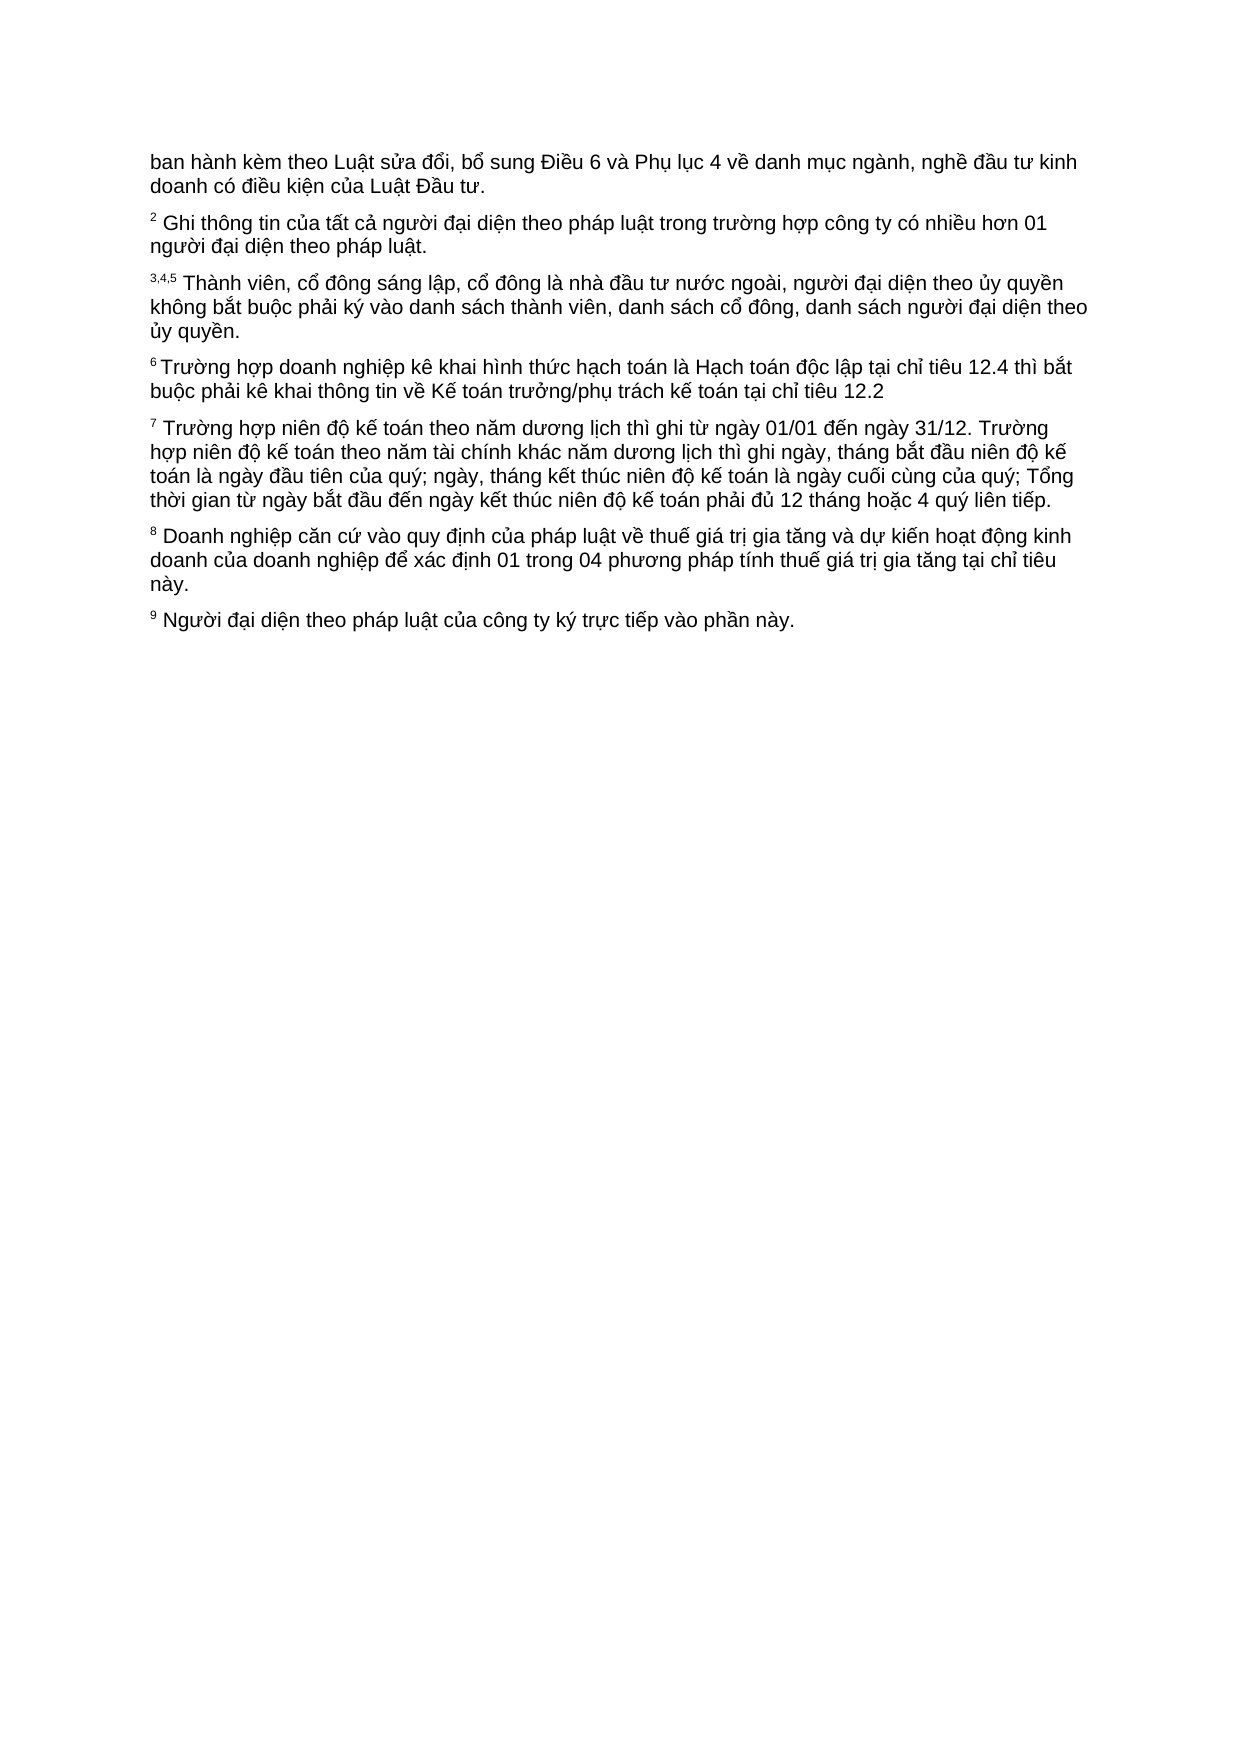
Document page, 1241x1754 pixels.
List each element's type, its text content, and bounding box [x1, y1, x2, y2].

text 3,4,5 Thành viên, cổ đông sáng lập, cổ đông là nhà đầu tư nước ngoài, người đại diện theo ủy quyền không bắt buộc phải ký vào danh sách thành viên, danh sách cổ đông, danh sách người đại diện theo ủy quyền. [150, 271, 1090, 343]
text 7 Trường hợp niên độ kế toán theo năm dương lịch thì ghi từ ngày 01/01 đến ngày 31/12. Trường hợp niên độ kế toán theo năm tài chính khác năm dương lịch thì ghi ngày, tháng bắt đầu niên độ kế toán là ngày đầu tiên của quý; ngày, tháng kết thúc niên độ kế toán là ngày cuối cùng của quý; Tổng thời gian từ ngày bắt đầu đến ngày kết thúc niên độ kế toán phải đủ 12 tháng hoặc 4 quý liên tiếp. [150, 416, 1090, 511]
text 9 Người đại diện theo pháp luật của công ty ký trực tiếp vào phần này. [150, 608, 1090, 632]
text 2 Ghi thông tin của tất cả người đại diện theo pháp luật trong trường hợp công ty có nhiều hơn 01 người đại diện theo pháp luật. [150, 210, 1090, 258]
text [150, 150, 1090, 198]
text 6 Trường hợp doanh nghiệp kê khai hình thức hạch toán là Hạch toán độc lập tại chỉ tiêu 12.4 thì bắt buộc phải kê khai thông tin về Kế toán trưởng/phụ trách kế toán tại chỉ tiêu 12.2 [150, 355, 1090, 403]
text 8 Doanh nghiệp căn cứ vào quy định của pháp luật về thuế giá trị gia tăng và dự kiến hoạt động kinh doanh của doanh nghiệp để xác định 01 trong 04 phương pháp tính thuế giá trị gia tăng tại chỉ tiêu này. [150, 524, 1090, 596]
